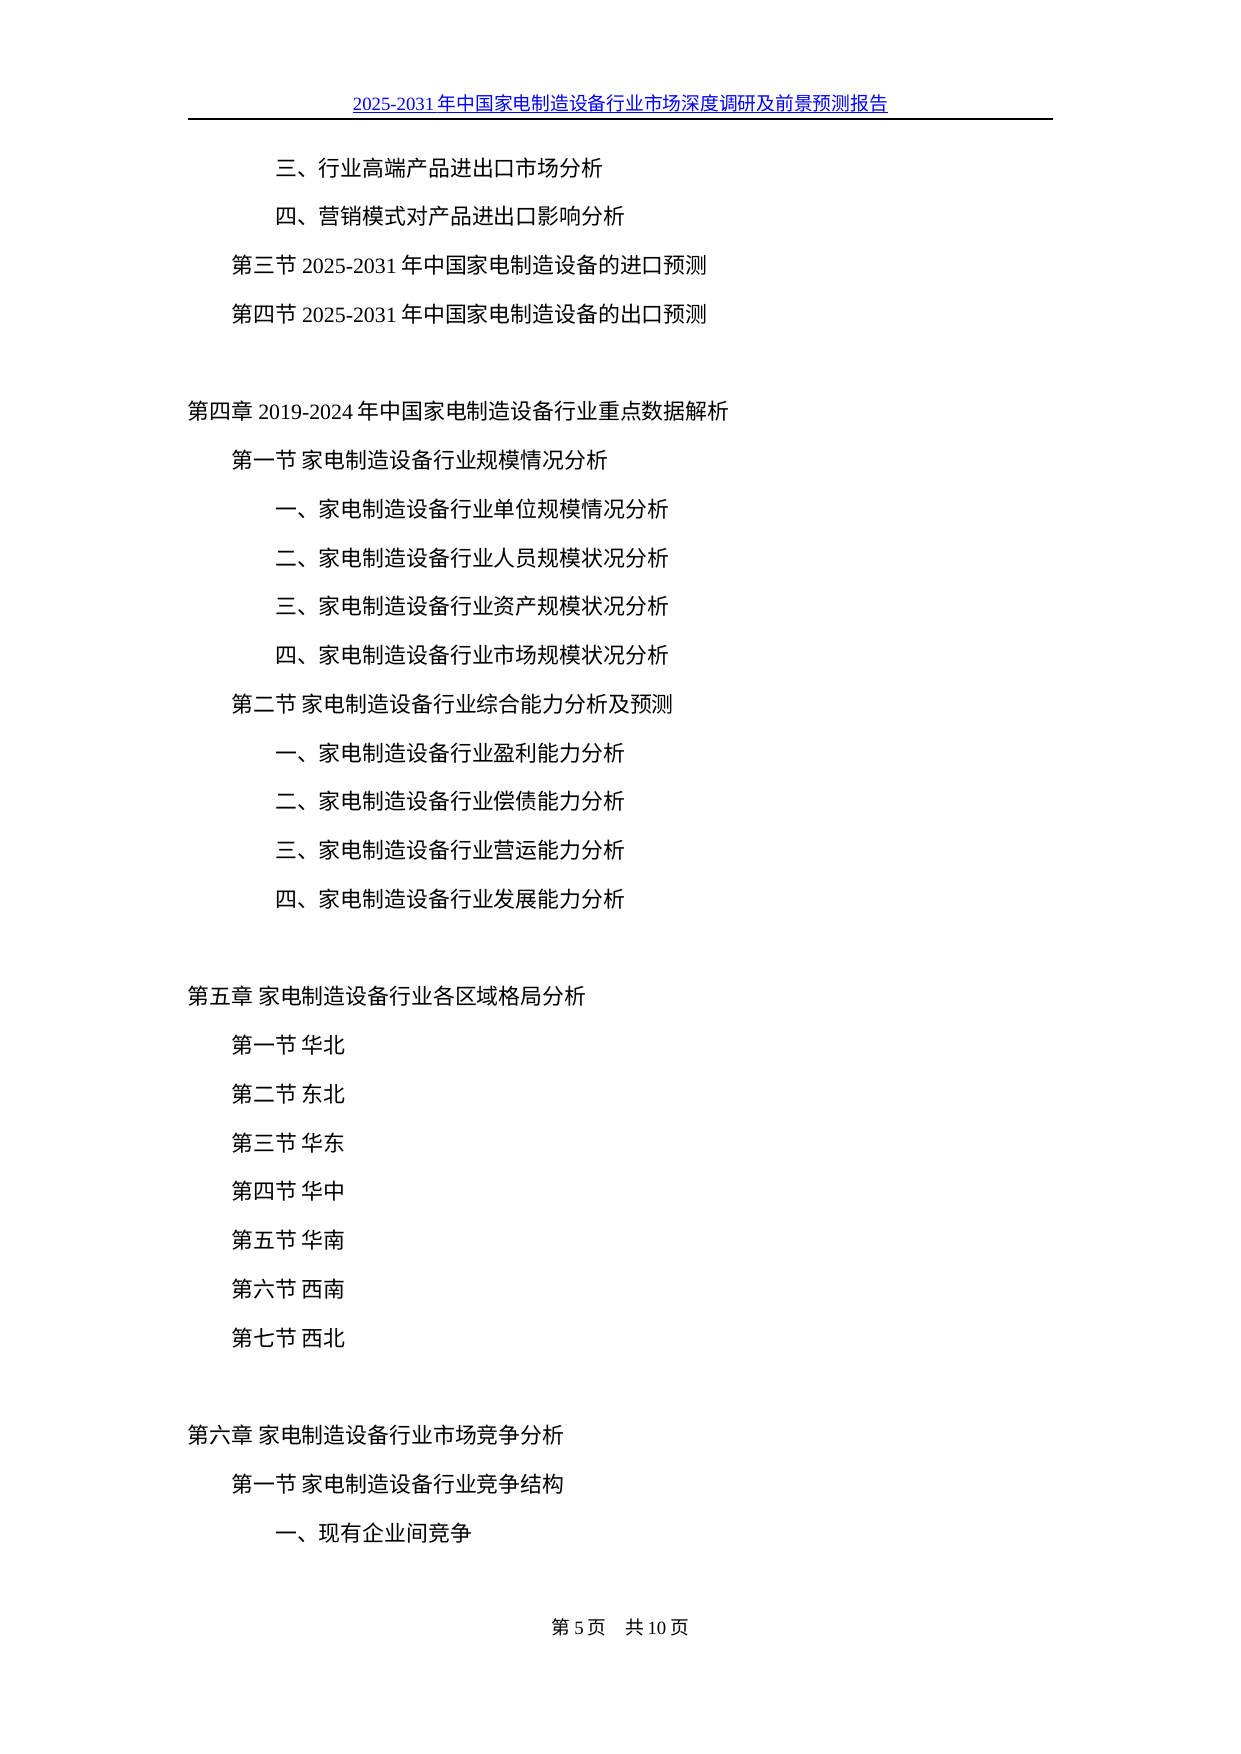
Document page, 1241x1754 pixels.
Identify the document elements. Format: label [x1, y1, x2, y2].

text [187, 150, 1053, 1548]
